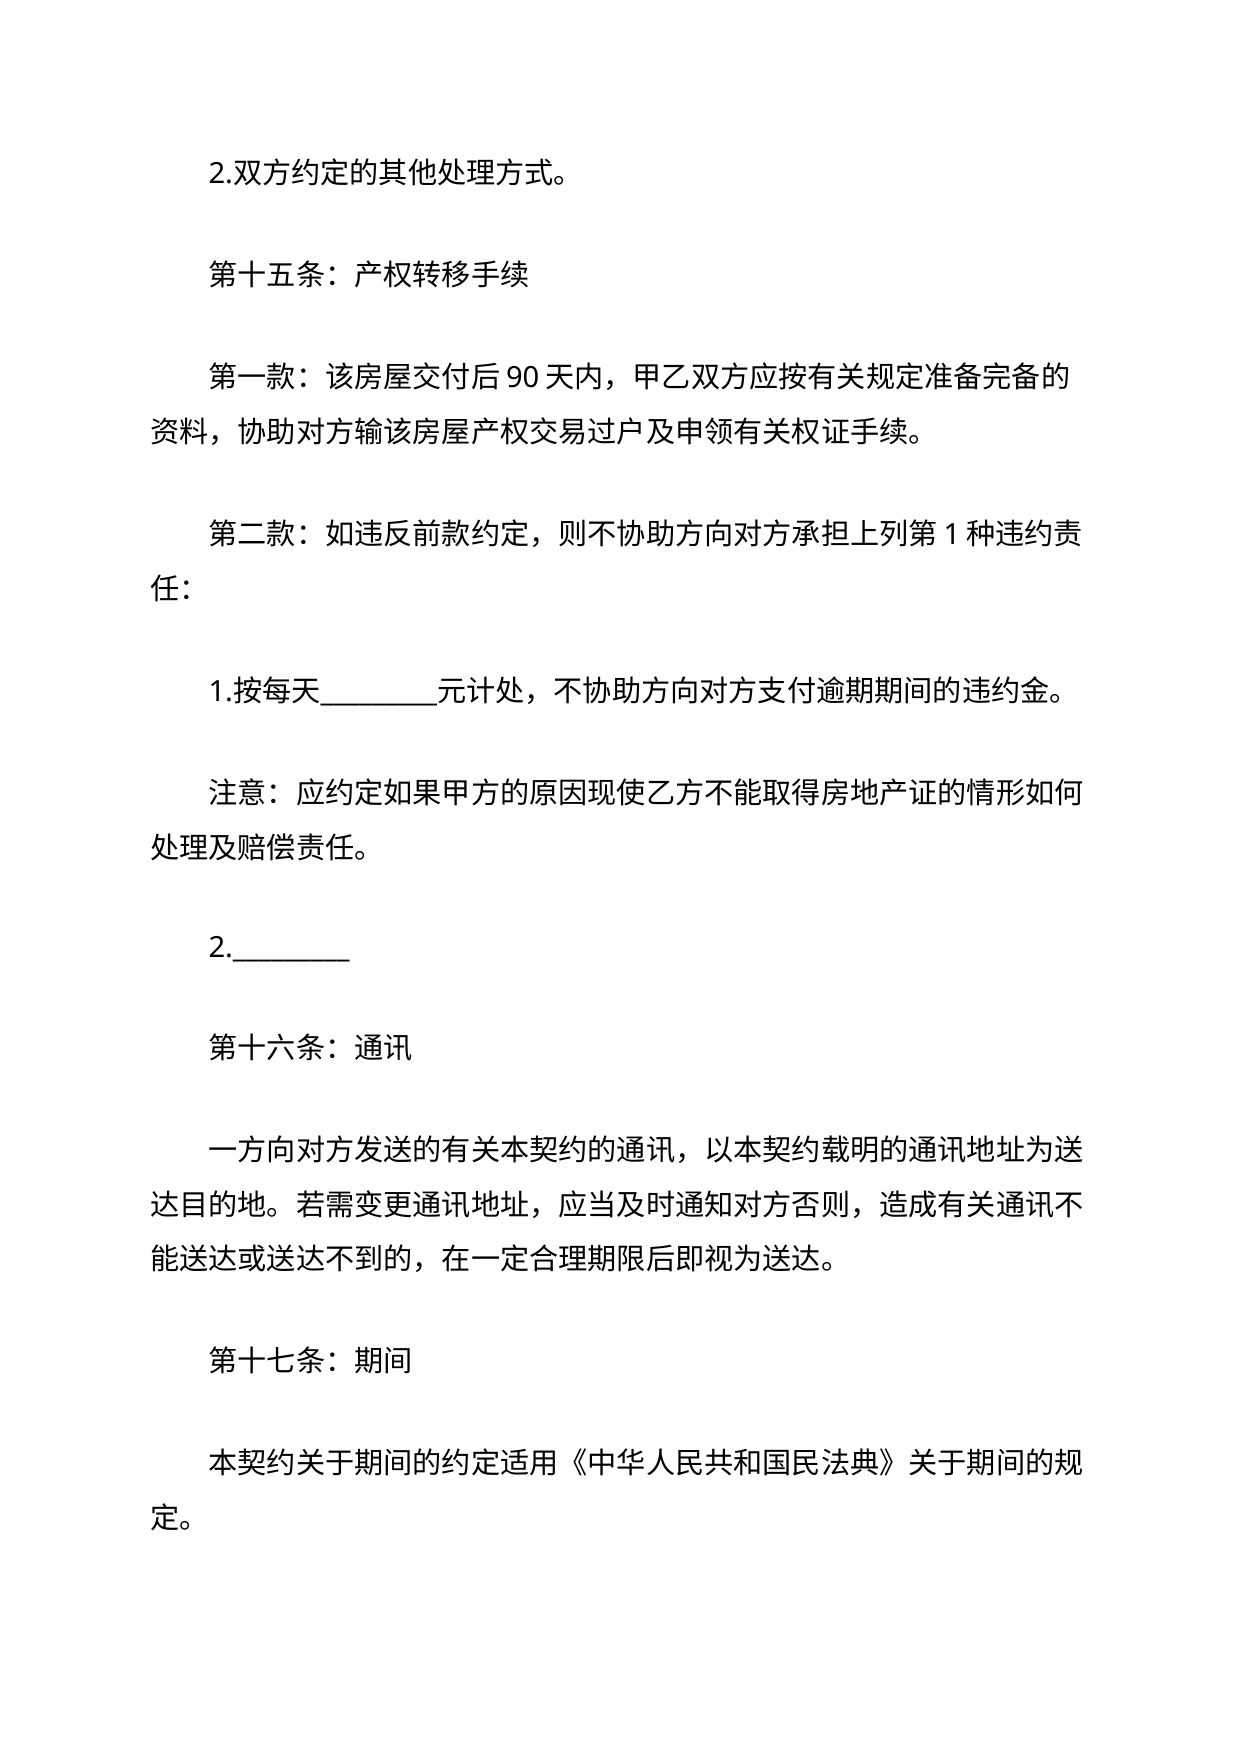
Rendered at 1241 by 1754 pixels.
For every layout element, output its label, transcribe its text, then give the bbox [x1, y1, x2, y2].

text 2.双方约定的其他处理方式。 [150, 150, 1090, 192]
text 1.按每天_________元计处，不协助方向对方支付逾期期间的违约金。 [150, 667, 1090, 710]
text 本契约关于期间的约定适用《中华人民共和国民法典》关于期间的规定。 [150, 1439, 1090, 1537]
text 第十五条：产权转移手续 [150, 252, 1090, 294]
text 第十七条：期间 [150, 1338, 1090, 1380]
text 第十六条：通讯 [150, 1024, 1090, 1067]
text 2._________ [150, 926, 1090, 966]
text 一方向对方发送的有关本契约的通讯，以本契约载明的通讯地址为送达目的地。若需变更通讯地址，应当及时通知对方否则，造成有关通讯不能送达或送达不到的，在一定合理期限后即视为送达。 [150, 1126, 1090, 1278]
text 注意：应约定如果甲方的原因现使乙方不能取得房地产证的情形如何处理及赔偿责任。 [150, 769, 1090, 866]
text 第一款：该房屋交付后90天内，甲乙双方应按有关规定准备完备的资料，协助对方输该房屋产权交易过户及申领有关权证手续。 [150, 354, 1090, 451]
text 第二款：如违反前款约定，则不协助方向对方承担上列第1种违约责任： [150, 511, 1090, 608]
